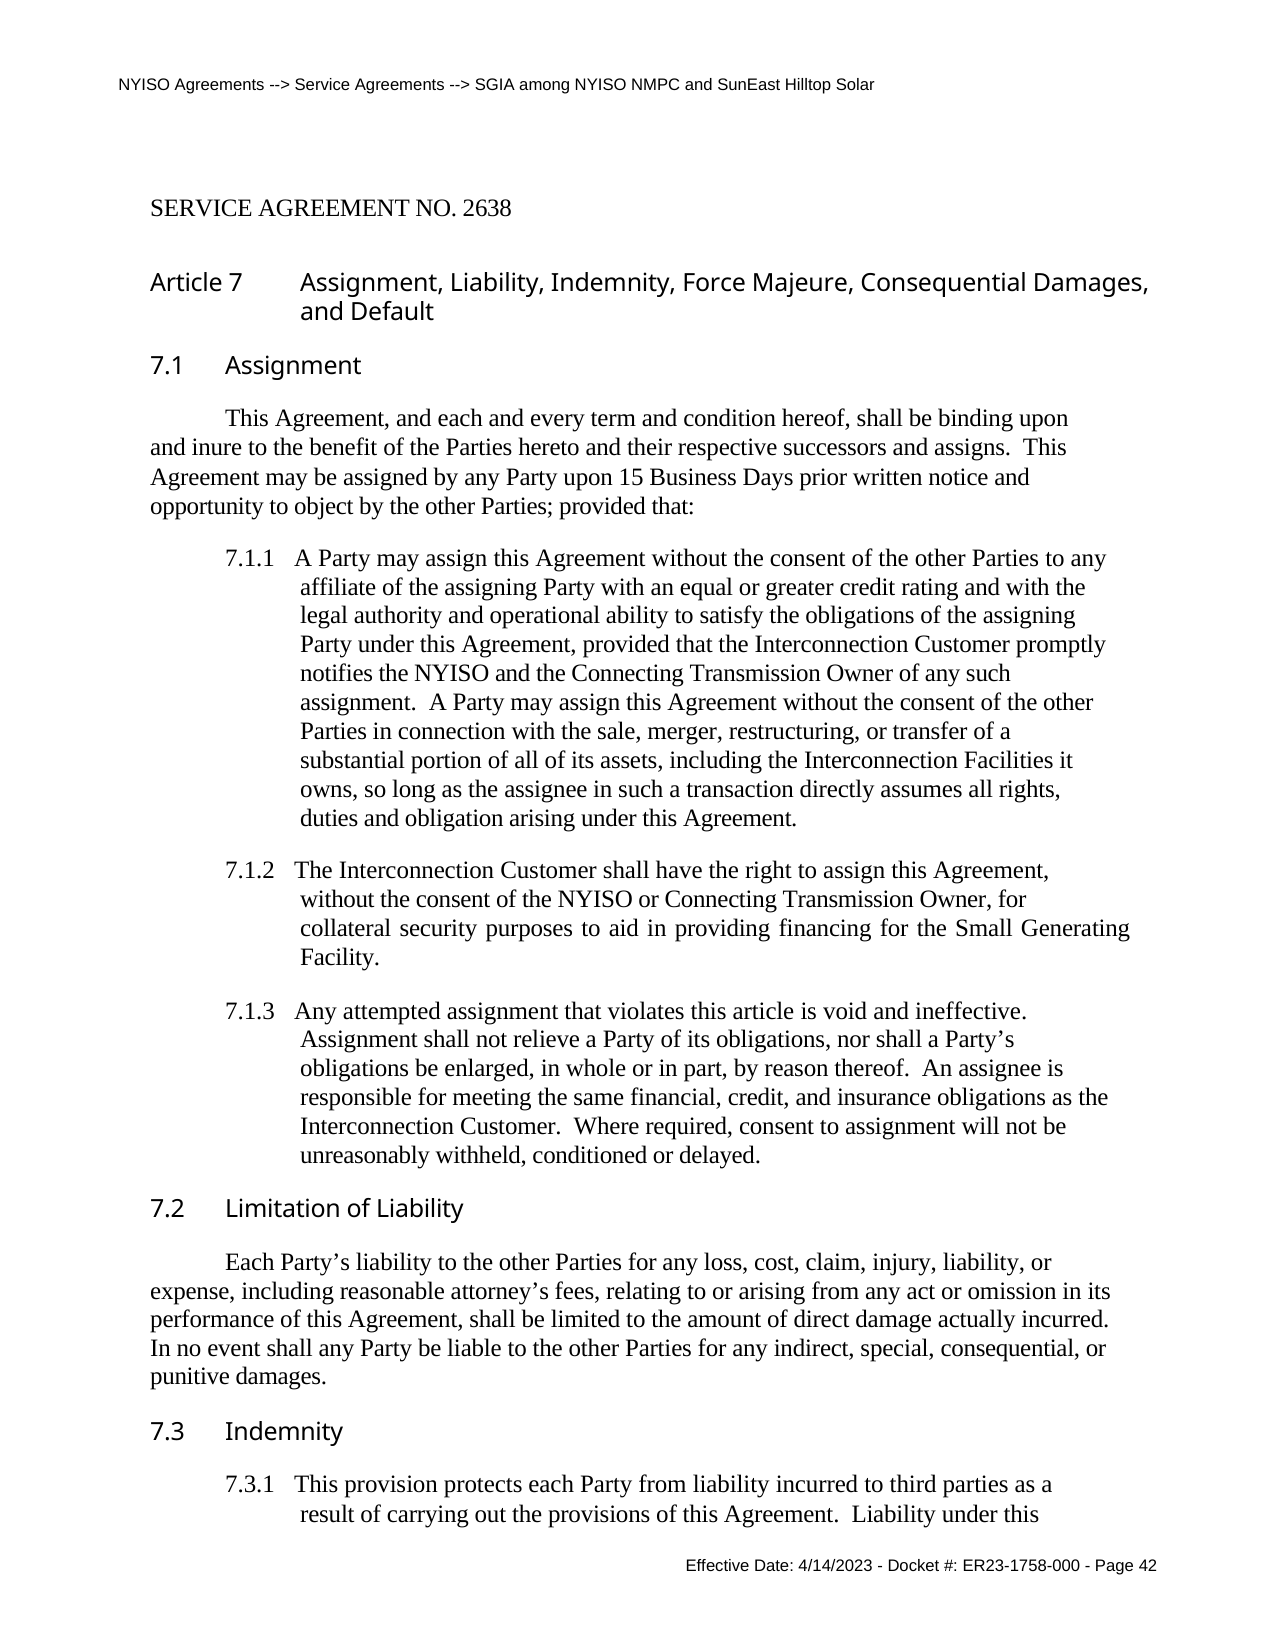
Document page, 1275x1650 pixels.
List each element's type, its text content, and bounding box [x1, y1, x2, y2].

text Article 7 Assignment, Liability, Indemnity, Force Majeure, Consequential Damages, [150, 269, 1275, 297]
text 7.3.1 This provision protects each Party from liability incurred to third parties as a [225, 1470, 1275, 1499]
text 7.1 Assignment [150, 351, 1275, 380]
text This Agreement, and each and every term and condition hereof, shall be binding upon and inure to the benefit of the Parties hereto and their respective successors and assigns. This Agreement may be assigned by any Party upon 15 Business Days prior written notice and opportunity to object by the other Parties; provided that: [150, 403, 1107, 520]
text 7.1.3 Any attempted assignment that violates this article is void and ineffective. [225, 997, 1275, 1026]
text without the consent of the NYISO or Connecting Transmission Owner, for [300, 884, 1275, 913]
text Assignment shall not relieve a Party of its obligations, nor shall a Party’s [300, 1026, 1275, 1052]
text SERVICE AGREEMENT NO. 2638 [150, 193, 1275, 222]
text Each Party’s liability to the other Parties for any loss, cost, claim, injury, liability, or [225, 1247, 1275, 1276]
text collateral security purposes to aid in providing financing for the Small Generating Facility. [300, 913, 1140, 971]
text result of carrying out the provisions of this Agreement. Liability under this [300, 1499, 1275, 1528]
text obligations be enlarged, in whole or in part, by reason thereof. An assignee is responsible for meeting the same financial, credit, and insurance obligations as the Interconnection Customer. Where required, consent to assignment will not be unreasonably withheld, conditioned or delayed. [300, 1053, 1138, 1169]
text and Default [150, 297, 1275, 326]
text 7.3 Indemnity [150, 1417, 1275, 1446]
text 7.1.2 The Interconnection Customer shall have the right to assign this Agreement, [225, 855, 1275, 884]
text expense, including reasonable attorney’s fees, relating to or arising from any act or omission in its performance of this Agreement, shall be limited to the amount of direct damage actually incurred. In no event shall any Party be liable to the other Parties for any indirect, special, consequential, or punitive damages. [150, 1277, 1121, 1390]
text 7.1.1 A Party may assign this Agreement without the consent of the other Parties to any affiliate of the assigning Party with an equal or greater credit rating and with the legal authority and operational ability to satisfy the obligations of the assigning Party under this Agreement, provided that the Interconnection Customer promptly notifies the NYISO and the Connecting Transmission Owner of any such assignment. A Party may assign this Agreement without the consent of the other Parties in connection with the sale, merger, restructuring, or transfer of a substantial portion of all of its assets, including the Interconnection Facilities it owns, so long as the assignee in such a transaction directly assumes all rights, duties and obligation arising under this Agreement. [225, 543, 1142, 832]
text 7.2 Limitation of Liability [150, 1194, 1275, 1223]
